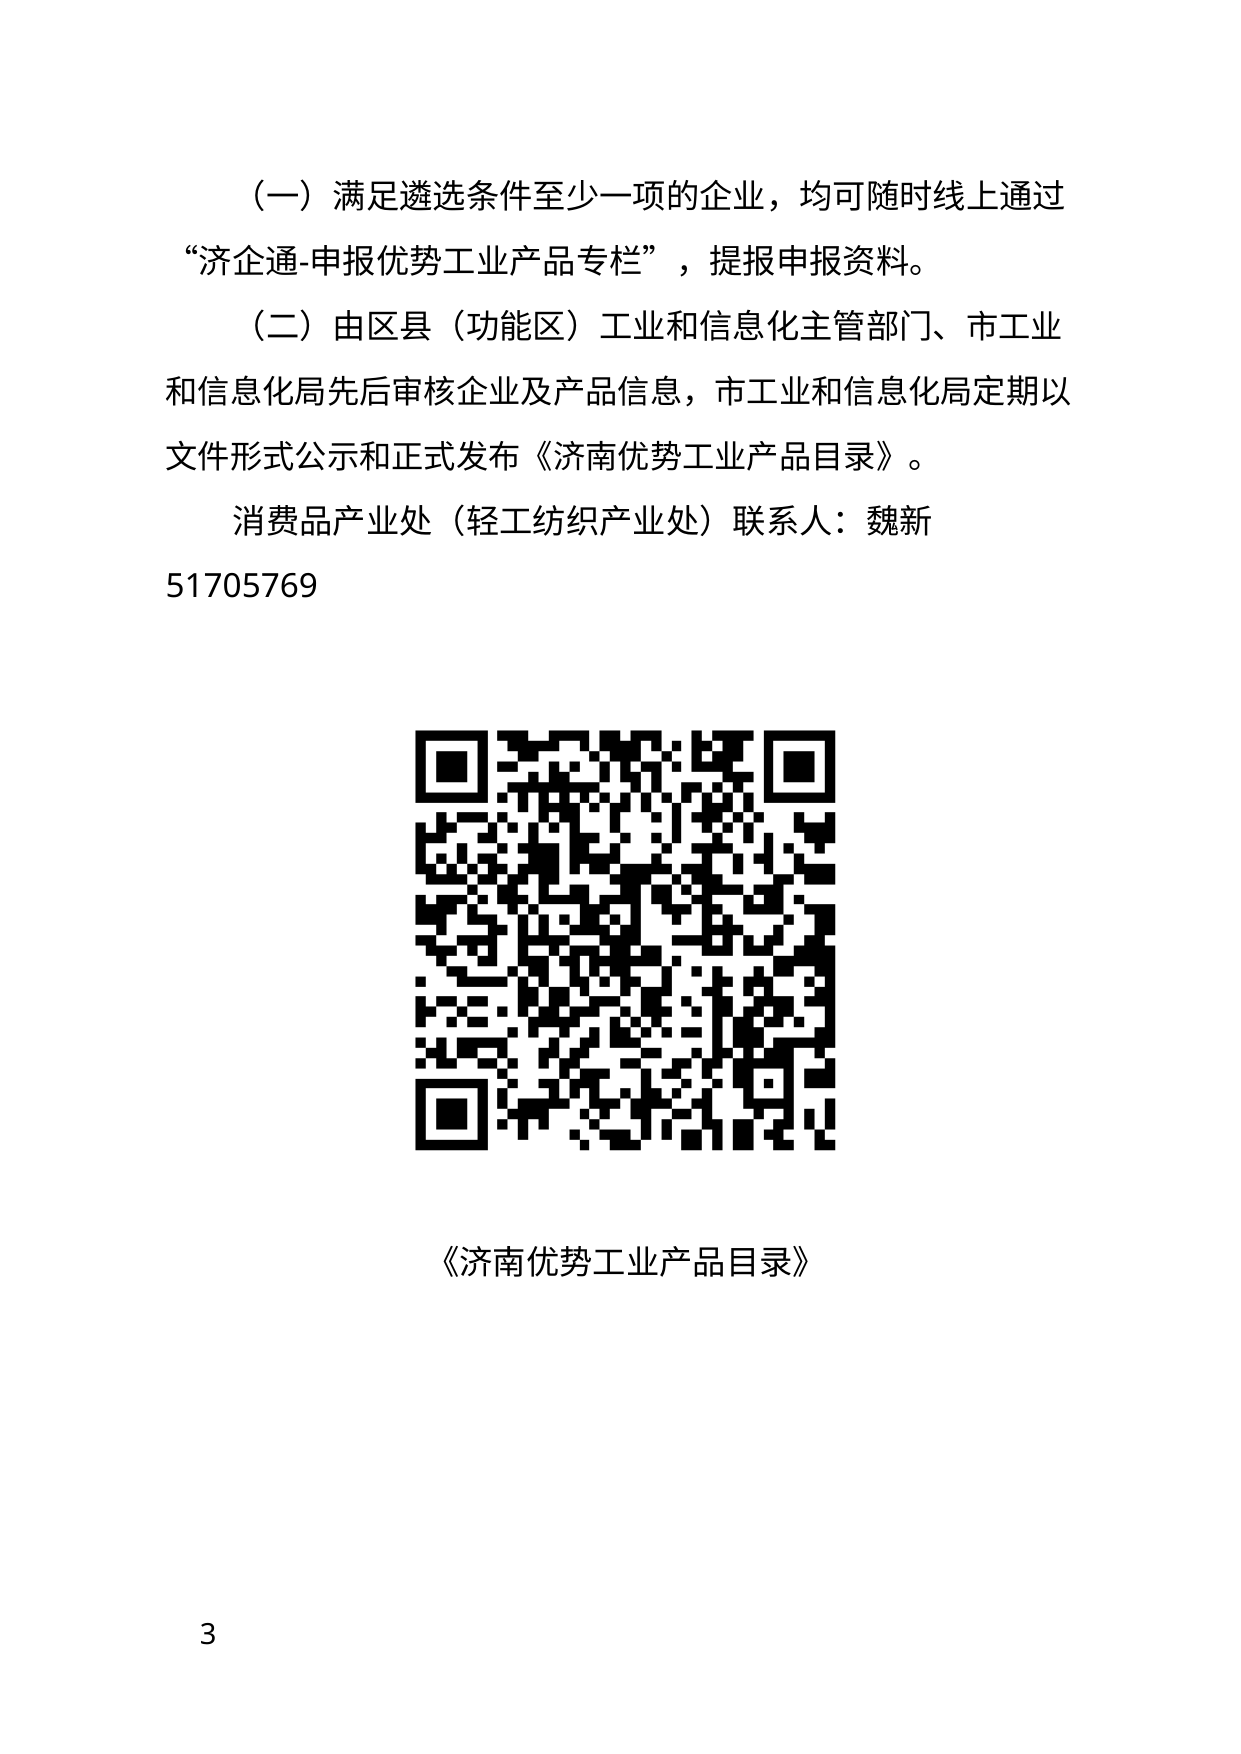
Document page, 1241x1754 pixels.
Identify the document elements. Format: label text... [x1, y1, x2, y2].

subtitle 《济南优势工业产品目录》 [165, 1228, 1087, 1293]
picture [396, 711, 856, 1171]
text （一）满足遴选条件至少一项的企业，均可随时线上通过“济企通-申报优势工业产品专栏”，提报申报资料。 [165, 162, 1087, 292]
text 消费品产业处（轻工纺织产业处）联系人：魏新 51705769 [165, 487, 1087, 617]
text （二）由区县（功能区）工业和信息化主管部门、市工业和信息化局先后审核企业及产品信息，市工业和信息化局定期以文件形式公示和正式发布《济南优势工业产品目录》。 [165, 292, 1087, 487]
